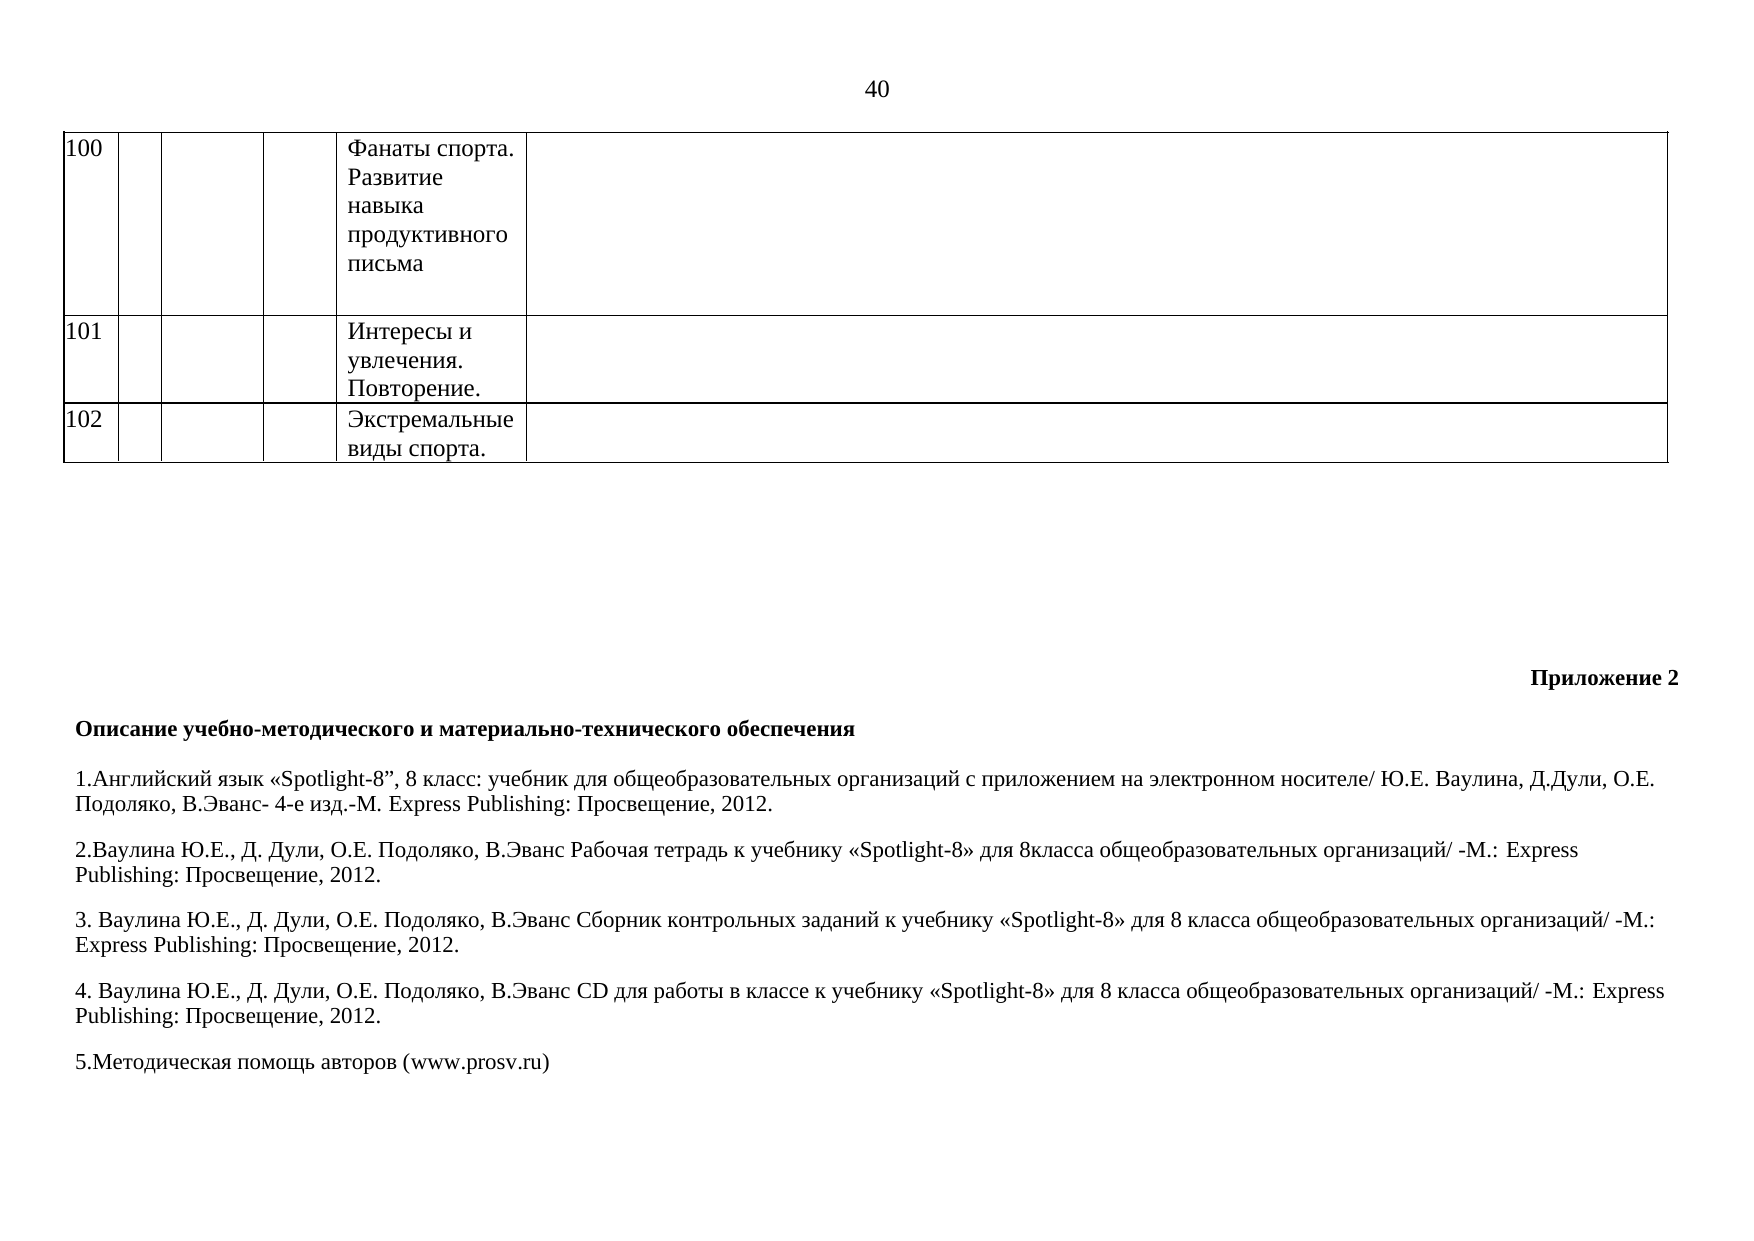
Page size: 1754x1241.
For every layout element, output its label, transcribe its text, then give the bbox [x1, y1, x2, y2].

table_cell [264, 133, 336, 314]
text Описание учебно-методического и материально-технического обеспечения [75, 715, 1679, 742]
table_cell [162, 316, 263, 402]
table_cell [119, 133, 161, 314]
table_cell [264, 404, 336, 461]
table_cell [119, 316, 161, 402]
table_cell Интересы и увлечения. Повторение. [337, 316, 526, 402]
text 5.Методическая помощь авторов (www.prosv.ru) [75, 1049, 1679, 1074]
text 4. Ваулина Ю.Е., Д. Дули, О.Е. Подоляко, В.Эванс CD для работы в классе к учебнику «Spotlight-8» для 8 класса общеобразовательных организаций/ -М.: Express Publishing: Просвещение, 2012. [75, 979, 1679, 1029]
text 1.Английский язык «Spotlight-8”, 8 класс: учебник для общеобразовательных организаций с приложением на электронном носителе/ Ю.Е. Ваулина, Д.Дули, О.Е. Подоляко, В.Эванс- 4-е изд.-М. Express Publishing: Просвещение, 2012. [75, 766, 1679, 816]
table_cell [527, 404, 1667, 461]
table_cell Экстремальные виды спорта. [337, 404, 526, 461]
table_cell Фанаты спорта. Развитие навыка продуктивного письма [337, 133, 526, 314]
text Приложение 2 [75, 664, 1679, 691]
table_cell [527, 133, 1667, 314]
table_cell [119, 404, 161, 461]
table_cell 100 [65, 133, 118, 314]
table_cell [264, 316, 336, 402]
table_cell [527, 316, 1667, 402]
table_cell [162, 404, 263, 461]
table_cell [162, 133, 263, 314]
text 3. Ваулина Ю.Е., Д. Дули, О.Е. Подоляко, В.Эванс Сборник контрольных заданий к учебнику «Spotlight-8» для 8 класса общеобразовательных организаций/ -М.: Express Publishing: Просвещение, 2012. [75, 908, 1679, 958]
table_cell 101 [65, 316, 118, 402]
table_cell 102 [65, 404, 118, 461]
text 2.Ваулина Ю.Е., Д. Дули, О.Е. Подоляко, В.Эванс Рабочая тетрадь к учебнику «Spotlight-8» для 8класса общеобразовательных организаций/ -М.: Express Publishing: Просвещение, 2012. [75, 837, 1679, 887]
